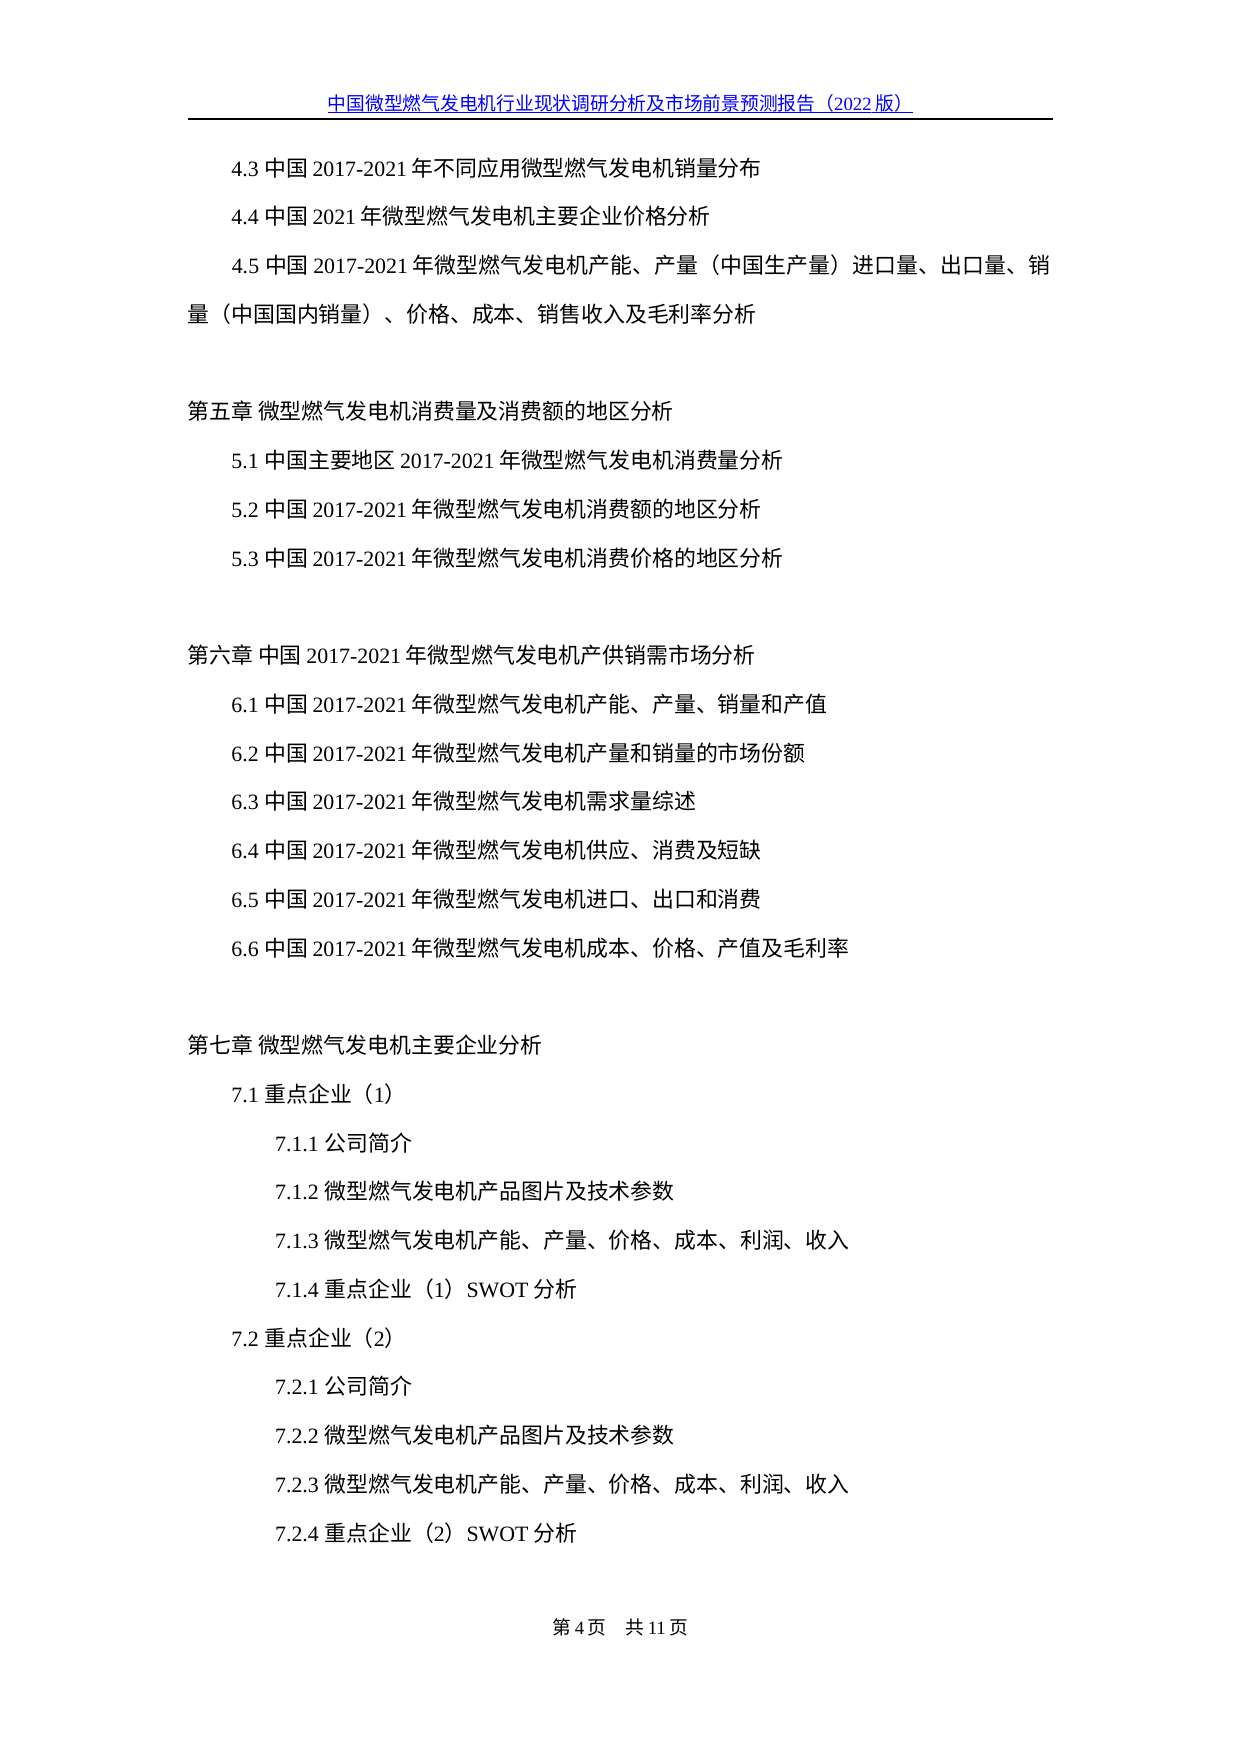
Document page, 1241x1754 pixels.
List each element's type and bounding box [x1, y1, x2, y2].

text [187, 150, 1053, 1548]
